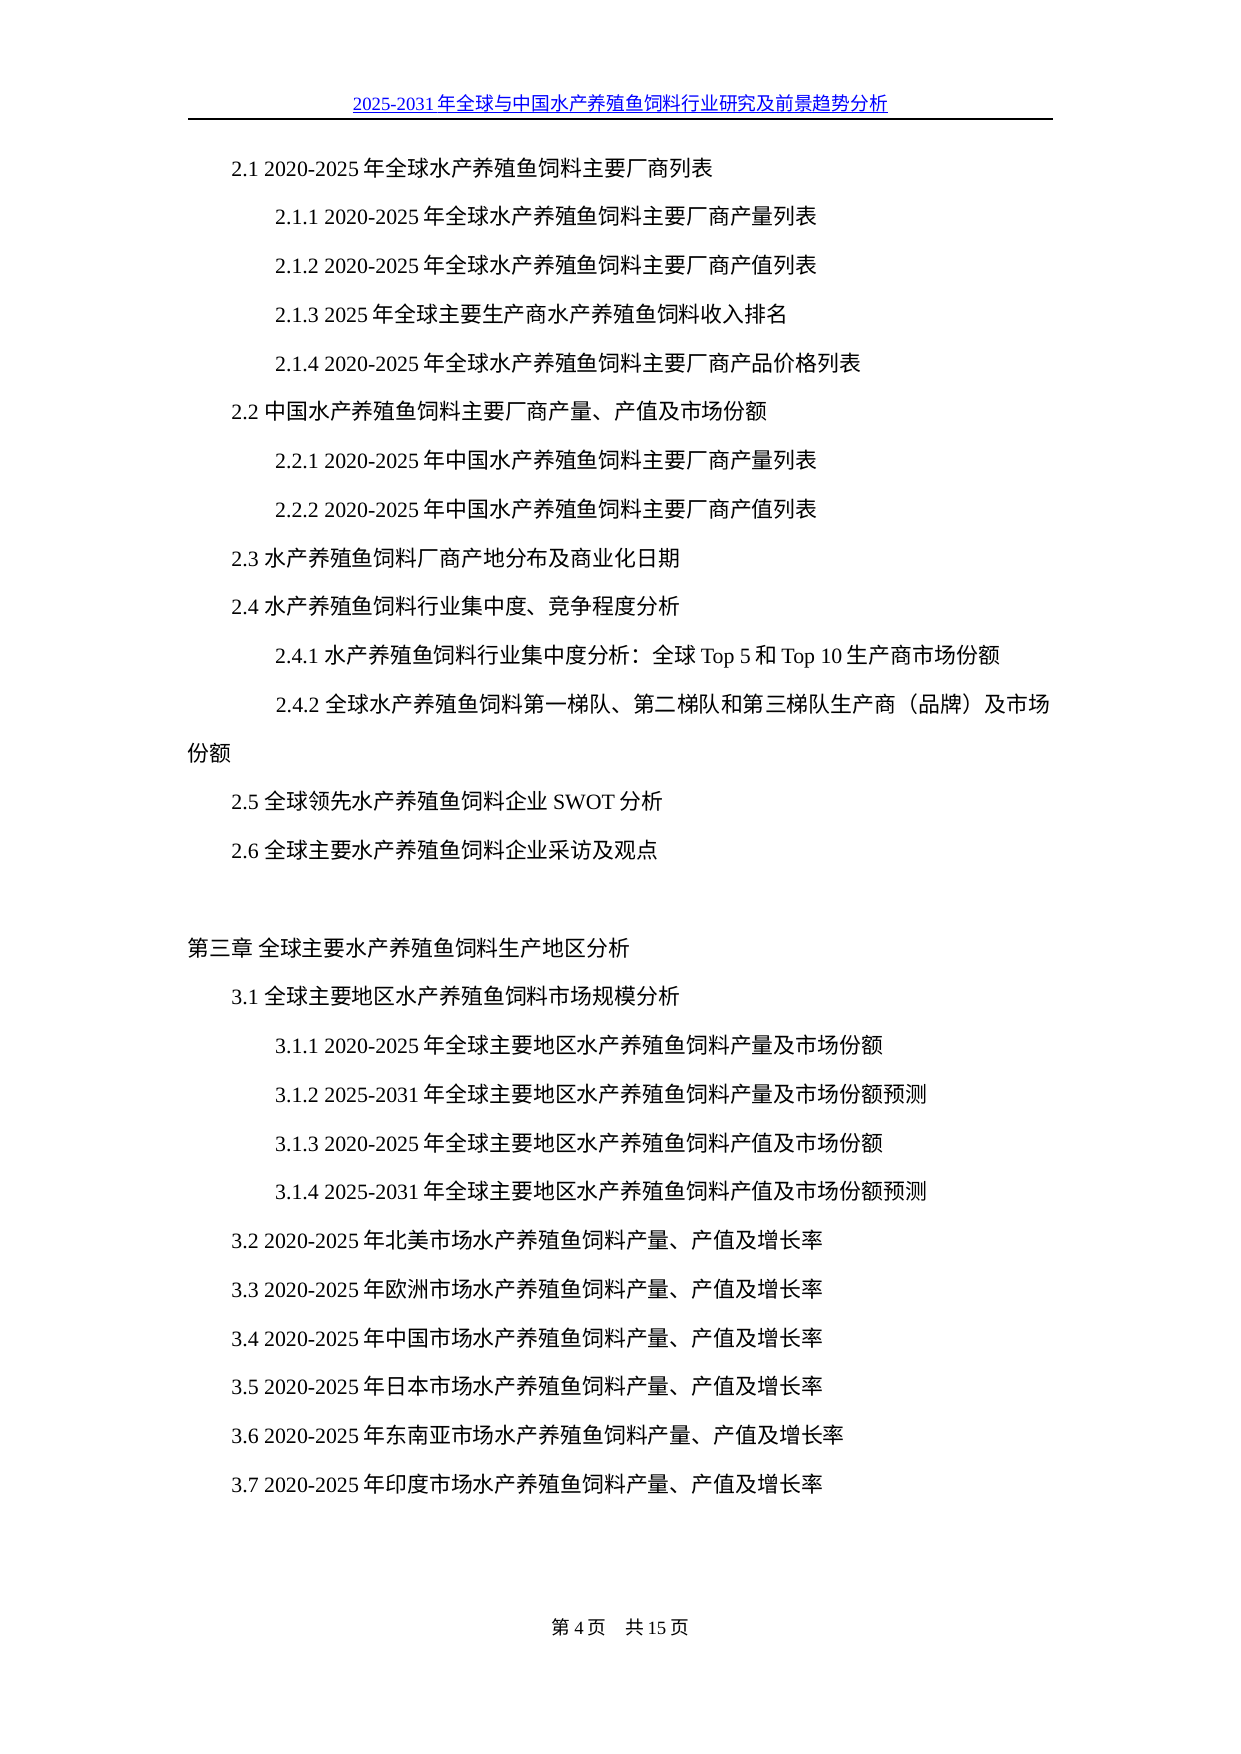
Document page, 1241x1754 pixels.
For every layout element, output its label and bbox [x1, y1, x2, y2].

text [187, 150, 1053, 1499]
